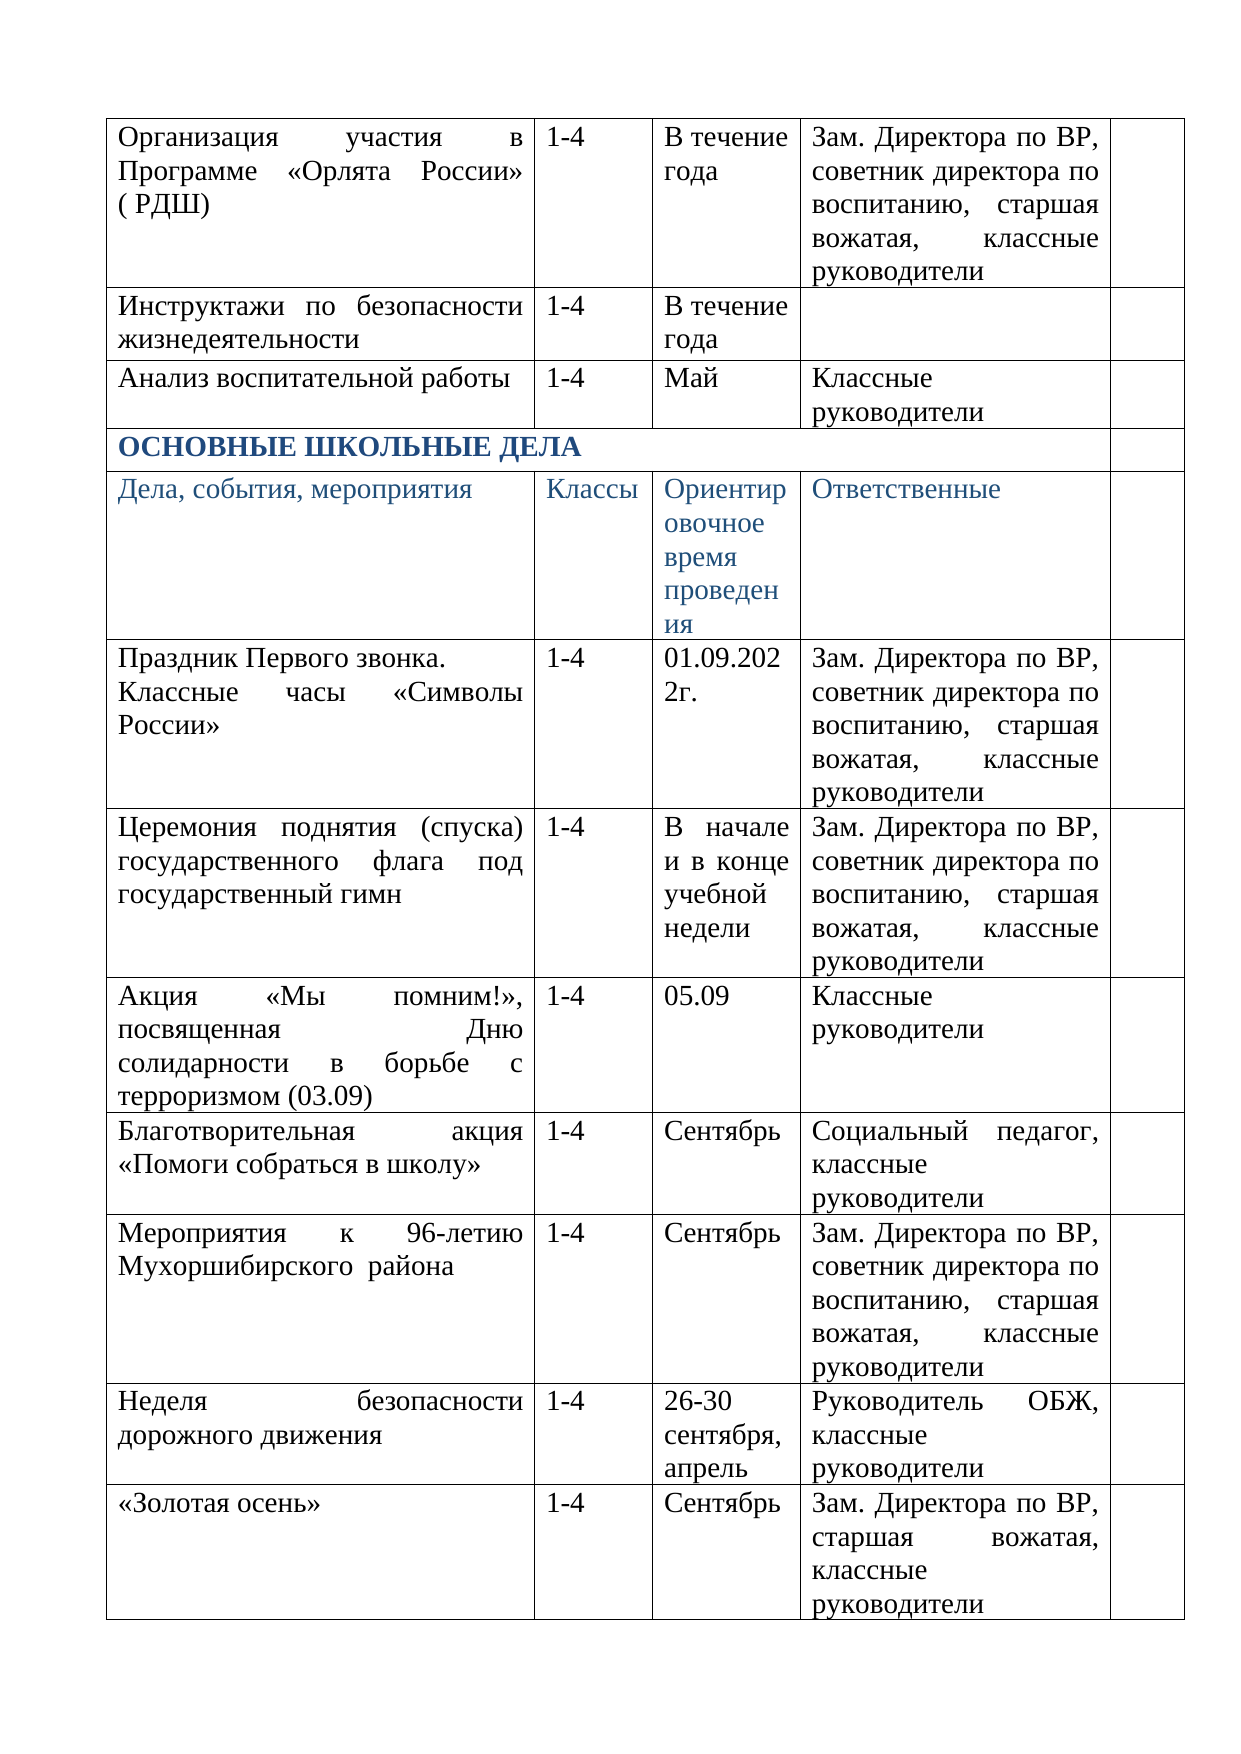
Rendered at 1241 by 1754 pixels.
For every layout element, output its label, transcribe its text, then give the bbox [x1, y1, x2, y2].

table_cell 1-4 [535, 119, 652, 287]
table_cell Дела, события, мероприятия [107, 472, 534, 639]
table_cell Инструктажи по безопасности жизнедеятельности [107, 288, 534, 359]
table_cell Ориентировочное время проведения [653, 472, 800, 639]
table_cell 1-4 [535, 1485, 652, 1619]
table_cell Ответственные [801, 472, 1110, 639]
table_cell 05.09 [653, 978, 800, 1112]
table_cell Классные руководители [801, 978, 1110, 1112]
table_cell ОСНОВНЫЕ ШКОЛЬНЫЕ ДЕЛА [107, 429, 1110, 471]
table_cell 1-4 [535, 288, 652, 359]
table_cell Сентябрь [653, 1215, 800, 1382]
table_cell [801, 288, 1110, 359]
table_cell Благотворительная акция «Помоги собраться в школу» [107, 1113, 534, 1214]
table_cell 1-4 [535, 640, 652, 808]
table_cell Зам. Директора по ВР, советник директора по воспитанию, старшая вожатая, классные руководители [801, 640, 1110, 808]
table_cell 1-4 [535, 978, 652, 1112]
table_cell Мероприятия к 96-летию Мухоршибирского района [107, 1215, 534, 1382]
table_cell Сентябрь [653, 1113, 800, 1214]
table_cell [1111, 1113, 1184, 1214]
table_cell [1111, 361, 1184, 428]
table_cell В течение года [653, 288, 800, 359]
table_cell [1111, 472, 1184, 639]
table_cell Церемония поднятия (спуска) государственного флага под государственный гимн [107, 809, 534, 977]
table_cell Организация участия в Программе «Орлята России» ( РДШ) [107, 119, 534, 287]
table_cell Зам. Директора по ВР, советник директора по воспитанию, старшая вожатая, классные руководители [801, 809, 1110, 977]
table_cell 1-4 [535, 361, 652, 428]
table_cell Зам. Директора по ВР, советник директора по воспитанию, старшая вожатая, классные руководители [801, 1215, 1110, 1382]
table_cell «Золотая осень» [107, 1485, 534, 1619]
table_cell [1111, 640, 1184, 808]
table_cell [1111, 119, 1184, 287]
table_cell В течение года [653, 119, 800, 287]
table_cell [801, 1485, 1110, 1619]
table_cell Акция «Мы помним!», посвященная Дню солидарности в борьбе с терроризмом (03.09) [107, 978, 534, 1112]
table_cell В начале и в конце учебной недели [653, 809, 800, 977]
table_cell Зам. Директора по ВР, советник директора по воспитанию, старшая вожатая, классные руководители [801, 119, 1110, 287]
table_cell Руководитель ОБЖ, классные руководители [801, 1384, 1110, 1484]
table_cell Классы [535, 472, 652, 639]
table_cell [1111, 1215, 1184, 1382]
table_cell 1-4 [535, 1384, 652, 1484]
table_cell 26-30 сентября, апрель [653, 1384, 800, 1484]
table_cell [1111, 1485, 1184, 1619]
table_cell [1111, 809, 1184, 977]
table_cell Май [653, 361, 800, 428]
table_cell Сентябрь [653, 1485, 800, 1619]
table_cell [1111, 978, 1184, 1112]
table_cell [1111, 429, 1184, 471]
table_cell 1-4 [535, 1113, 652, 1214]
table_cell Праздник Первого звонка. Классные часы «Символы России» [107, 640, 534, 808]
table_cell 01.09.2022г. [653, 640, 800, 808]
table_cell Неделя безопасности дорожного движения [107, 1384, 534, 1484]
table_cell Социальный педагог, классные руководители [801, 1113, 1110, 1214]
table_cell 1-4 [535, 809, 652, 977]
table_cell Анализ воспитательной работы [107, 361, 534, 428]
table_cell [1111, 1384, 1184, 1484]
table_cell Классные руководители [801, 361, 1110, 428]
table_cell [1111, 288, 1184, 359]
table_cell 1-4 [535, 1215, 652, 1382]
